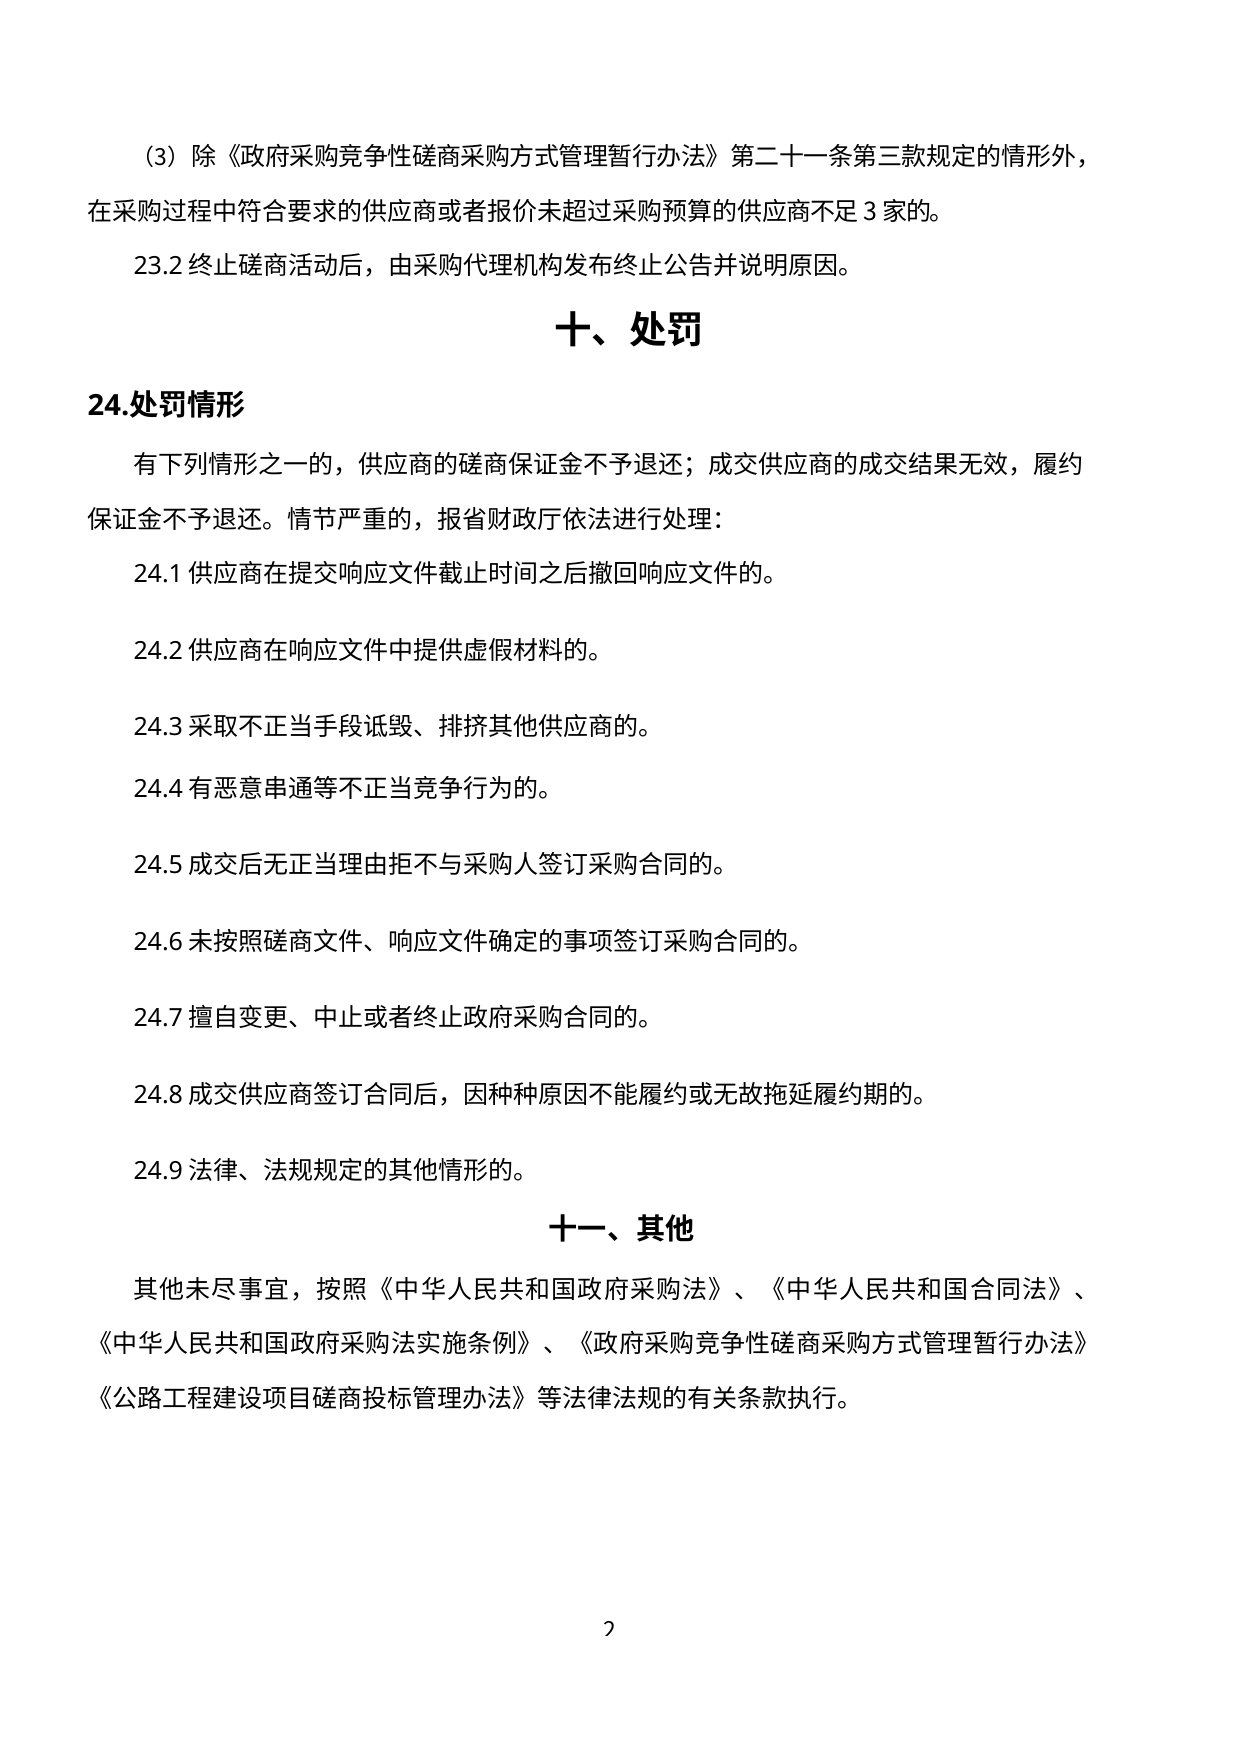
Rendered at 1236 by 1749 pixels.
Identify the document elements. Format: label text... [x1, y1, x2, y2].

text 十一、其他 [87, 1206, 1102, 1248]
text 其他未尽事宜，按照《中华人民共和国政府采购法》、《中华人民共和国合同法》、《中华人民共和国政府采购法实施条例》、《政府采购竞争性磋商采购方式管理暂行办法》《公路工程建设项目磋商投标管理办法》等法律法规的有关条款执行。 [87, 1269, 1102, 1414]
list 24.6未按照磋商文件、响应文件确定的事项签订采购合同的。 [87, 921, 1102, 957]
text 有下列情形之一的，供应商的磋商保证金不予退还；成交供应商的成交结果无效，履约保证金不予退还。情节严重的，报省财政厅依法进行处理： [87, 445, 1102, 535]
list 24.3采取不正当手段诋毁、排挤其他供应商的。 [87, 707, 1102, 743]
list 23.2终止磋商活动后，由采购代理机构发布终止公告并说明原因。 [87, 245, 1102, 282]
list 24.4有恶意串通等不正当竞争行为的。 [87, 768, 1102, 804]
list 除《政府采购竞争性磋商采购方式管理暂行办法》第二十一条第三款规定的情形外，在采购过程中符合要求的供应商或者报价未超过采购预算的供应商不足3家的。 [87, 137, 1102, 227]
list 24.9法律、法规规定的其他情形的。 [87, 1151, 1102, 1187]
list 24.7擅自变更、中止或者终止政府采购合同的。 [87, 997, 1102, 1034]
list 24.8成交供应商签订合同后，因种种原因不能履约或无故拖延履约期的。 [87, 1074, 1102, 1110]
list 24.5成交后无正当理由拒不与采购人签订采购合同的。 [87, 844, 1102, 881]
list 24.2供应商在响应文件中提供虚假材料的。 [87, 630, 1102, 666]
list 24.1供应商在提交响应文件截止时间之后撤回响应文件的。 [87, 554, 1102, 590]
subtitle 24.处罚情形 [87, 381, 1102, 423]
subtitle 十、处罚 [87, 300, 1102, 354]
